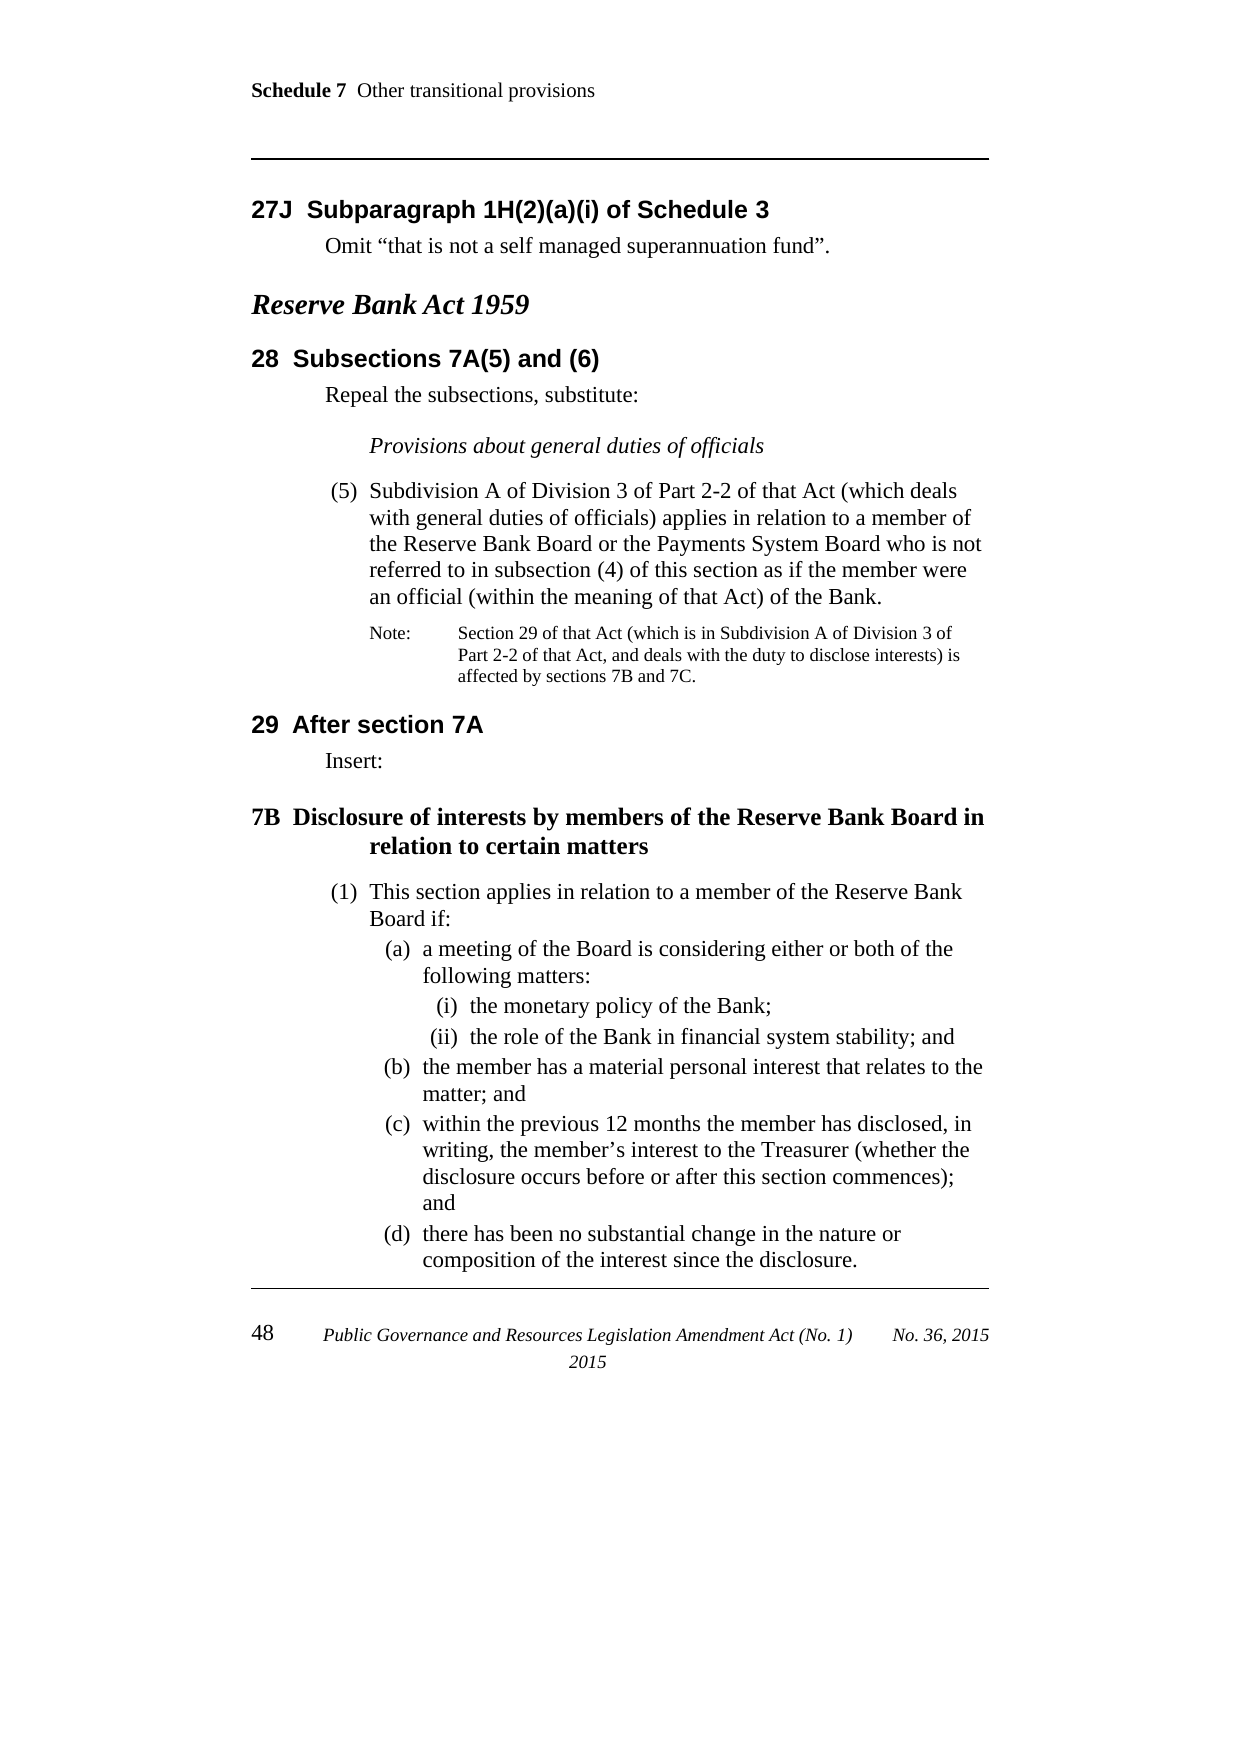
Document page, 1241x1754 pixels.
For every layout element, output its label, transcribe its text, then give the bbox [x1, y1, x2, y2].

text (b) the member has a material personal interest that relates to the matter; and [251, 1053, 989, 1106]
text (c) within the previous 12 months the member has disclosed, in writing, the member’s interest to the Treasurer (whether the disclosure occurs before or after this section commences); and [251, 1110, 989, 1216]
text Insert: [325, 747, 989, 773]
text Reserve Bank Act 1959 [251, 287, 989, 321]
text (ii) the role of the Bank in financial system stability; and [251, 1023, 989, 1049]
text 7B Disclosure of interests by members of the Reserve Bank Board in relation to certain matters [251, 802, 989, 860]
text 28 Subsections 7A(5) and (6) [251, 344, 989, 373]
text (i) the monetary policy of the Bank; [251, 992, 989, 1018]
text (5) Subdivision A of Division 3 of Part 2-2 of that Act (which deals with general duties of officials) applies in relation to a member of the Reserve Bank Board or the Payments System Board who is not referred to in subsection (4) of this section as if the member were an official (within the meaning of that Act) of the Bank. [251, 477, 989, 609]
text 29 After section 7A [251, 709, 989, 738]
text Repeal the subsections, substitute: [325, 381, 989, 407]
text Omit “that is not a self managed superannuation fund”. [325, 232, 989, 258]
text (1) This section applies in relation to a member of the Reserve Bank Board if: [251, 878, 989, 931]
text Provisions about general duties of officials [369, 432, 989, 459]
text 27J Subparagraph 1H(2)(a)(i) of Schedule 3 [251, 195, 989, 224]
text (a) a meeting of the Board is considering either or both of the following matters: [251, 935, 989, 988]
text (d) there has been no substantial change in the nature or composition of the interest since the disclosure. [251, 1220, 989, 1272]
text Note: Section 29 of that Act (which is in Subdivision A of Division 3 of Part 2-2 of that Act, and deals with the duty to disclose interests) is affected by sections 7B and 7C. [369, 622, 989, 687]
